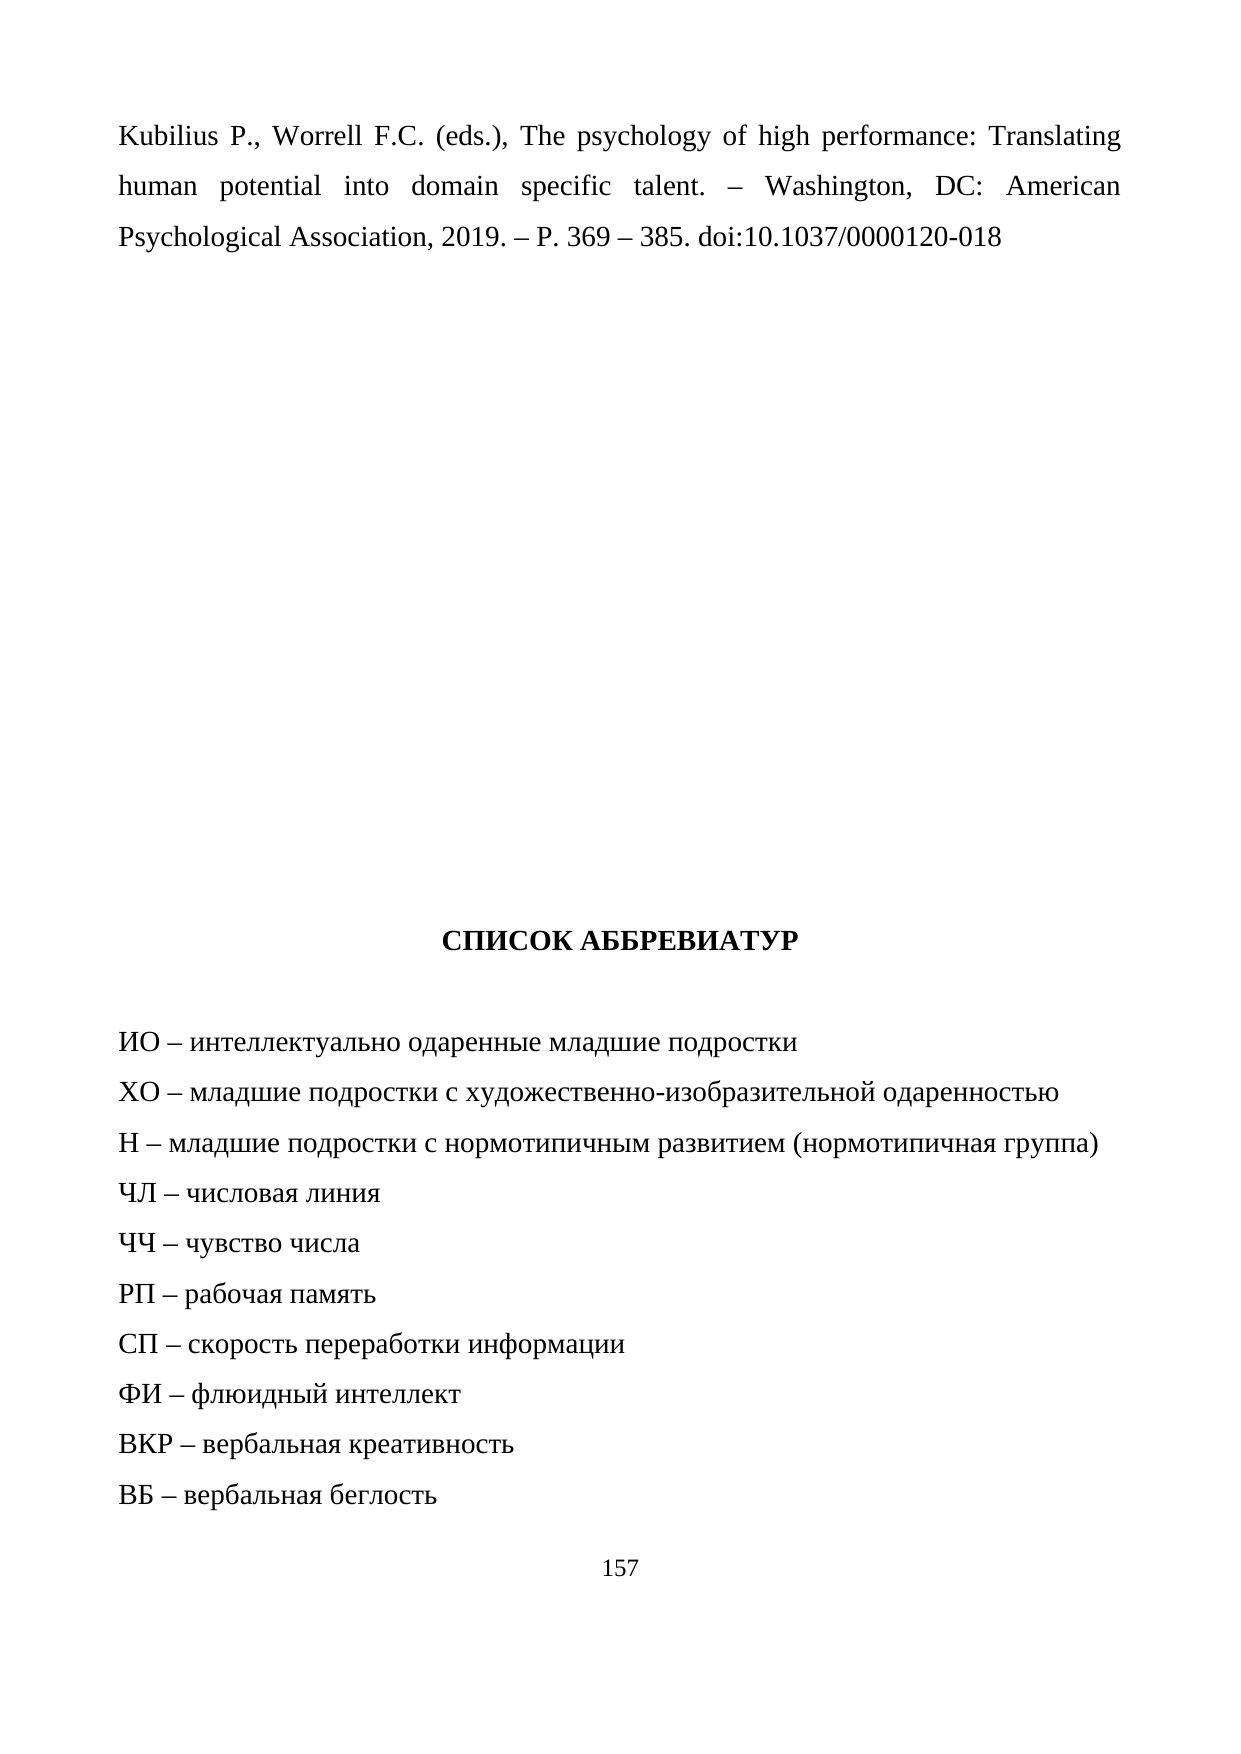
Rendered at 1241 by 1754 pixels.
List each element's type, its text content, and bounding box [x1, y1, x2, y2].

text ВКР – вербальная креативность [118, 1427, 1122, 1460]
text ХО – младшие подростки с художественно-изобразительной одаренностью [118, 1074, 1122, 1108]
text СПИСОК АББРЕВИАТУР [118, 923, 1122, 957]
text ВБ – вербальная беглость [118, 1477, 1122, 1511]
text РП – рабочая память [118, 1276, 1122, 1309]
text СП – скорость переработки информации [118, 1326, 1122, 1359]
text ФИ – флюидный интеллект [118, 1376, 1122, 1410]
text ЧЛ – числовая линия [118, 1175, 1122, 1209]
text Н – младшие подростки с нормотипичным развитием (нормотипичная группа) [118, 1125, 1122, 1158]
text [118, 118, 1122, 252]
text ИО – интеллектуально одаренные младшие подростки [118, 1024, 1122, 1058]
text ЧЧ – чувство числа [118, 1225, 1122, 1259]
